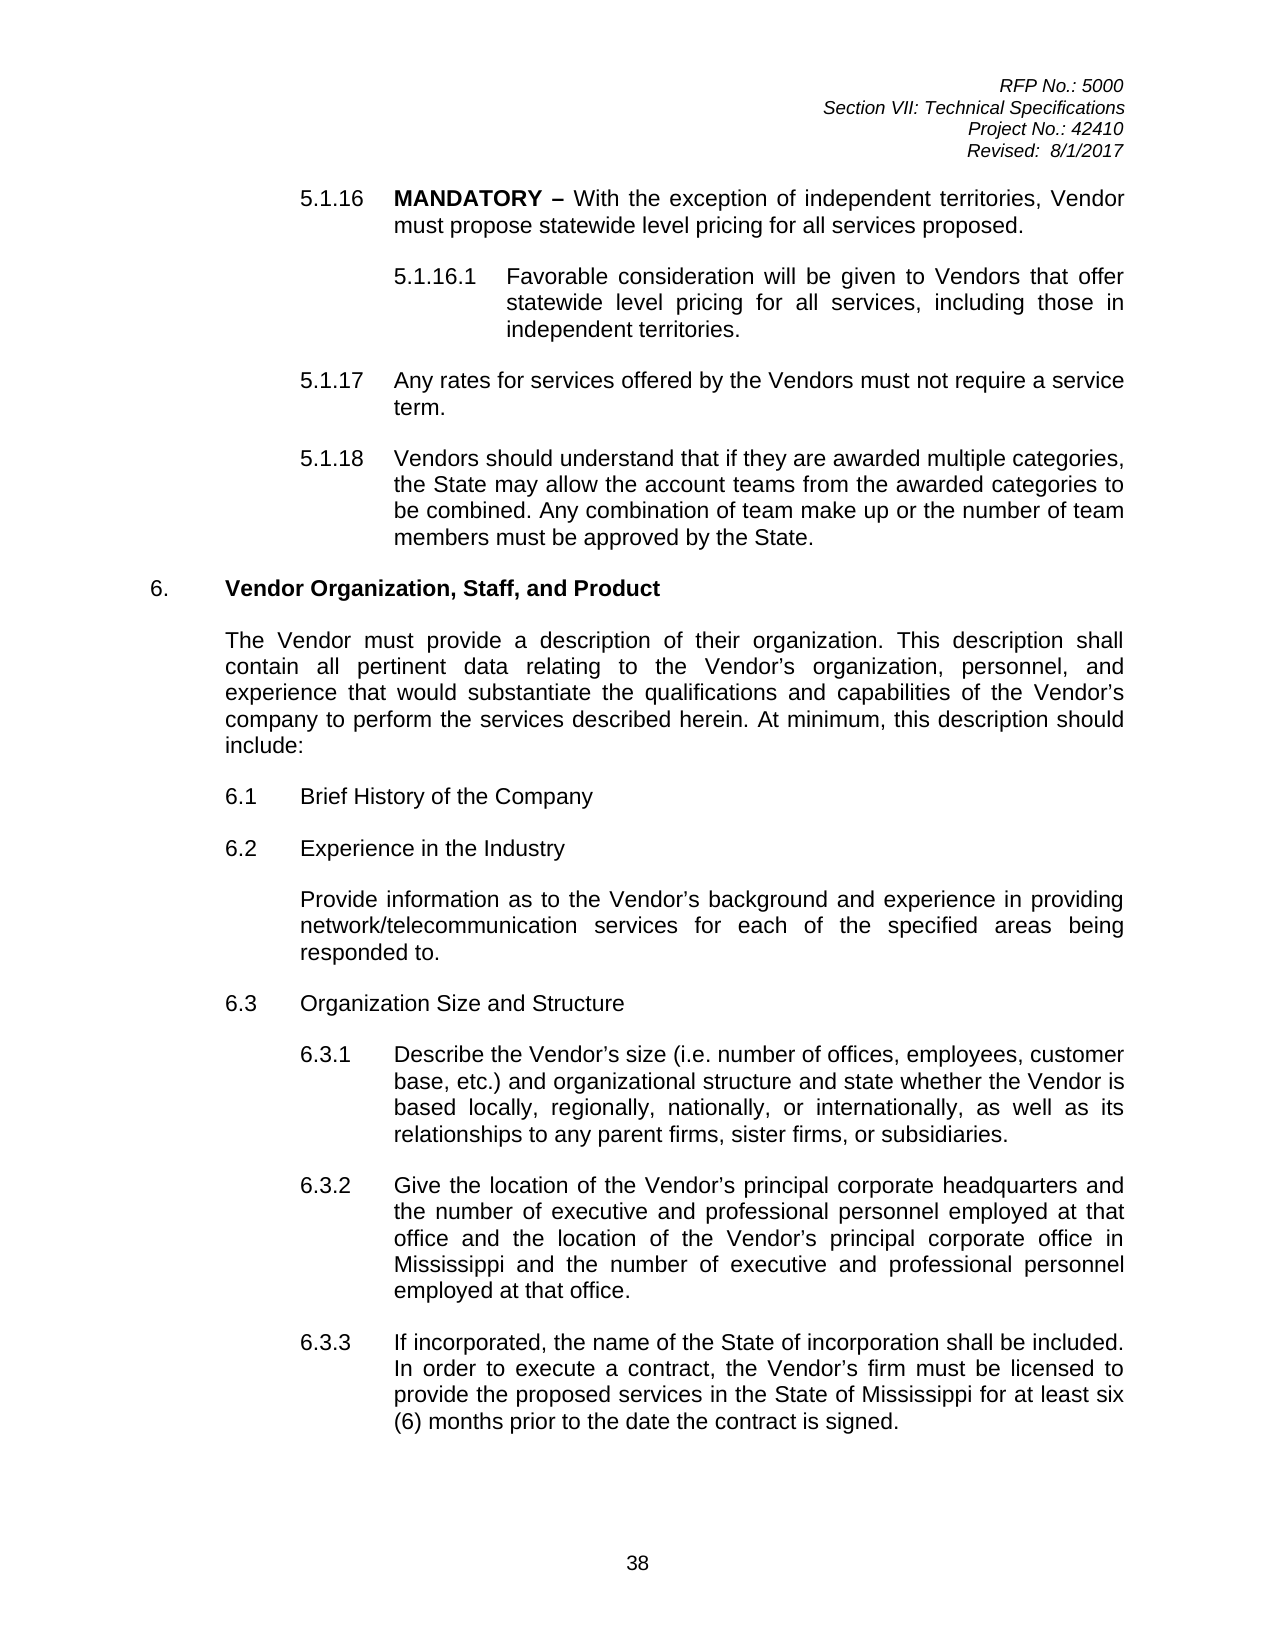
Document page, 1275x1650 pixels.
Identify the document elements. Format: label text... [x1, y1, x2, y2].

text Describe the Vendor’s size (i.e. number of offices, employees, customer base, etc.) and organizational structure and state whether the Vendor is based locally, regionally, nationally, or internationally, as well as its relationships to any parent firms, sister firms, or subsidiaries. [300, 1041, 1125, 1147]
list The Vendor must provide a description of their organization. This description shall contain all pertinent data relating to the Vendor’s organization, personnel, and experience that would substantiate the qualifications and capabilities of the Vendor’s company to perform the services described herein. At minimum, this description should include: [225, 627, 1125, 758]
text Vendor Organization, Staff, and Product [150, 575, 1125, 602]
text Vendors should understand that if they are awarded multiple categories, the State may allow the account teams from the awarded categories to be combined. Any combination of team make up or the number of team members must be approved by the State. [300, 445, 1125, 550]
text If incorporated, the name of the State of incorporation shall be included. In order to execute a contract, the Vendor’s firm must be licensed to provide the proposed services in the State of Mississippi for at least six (6) months prior to the date the contract is signed. [300, 1329, 1125, 1434]
list Provide information as to the Vendor’s background and experience in providing network/telecommunication services for each of the specified areas being responded to. [300, 886, 1125, 965]
text Give the location of the Vendor’s principal corporate headquarters and the number of executive and professional personnel employed at that office and the location of the Vendor’s principal corporate office in Mississippi and the number of executive and professional personnel employed at that office. [300, 1172, 1125, 1304]
text Favorable consideration will be given to Vendors that offer statewide level pricing for all services, including those in independent territories. [394, 263, 1125, 342]
text Any rates for services offered by the Vendors must not require a service term. [300, 367, 1125, 420]
text Experience in the Industry [225, 835, 1125, 861]
text Organization Size and Structure [225, 990, 1125, 1016]
text Brief History of the Company [225, 783, 1125, 810]
text MANDATORY – With the exception of independent territories, Vendor must propose statewide level pricing for all services proposed. [300, 185, 1125, 238]
